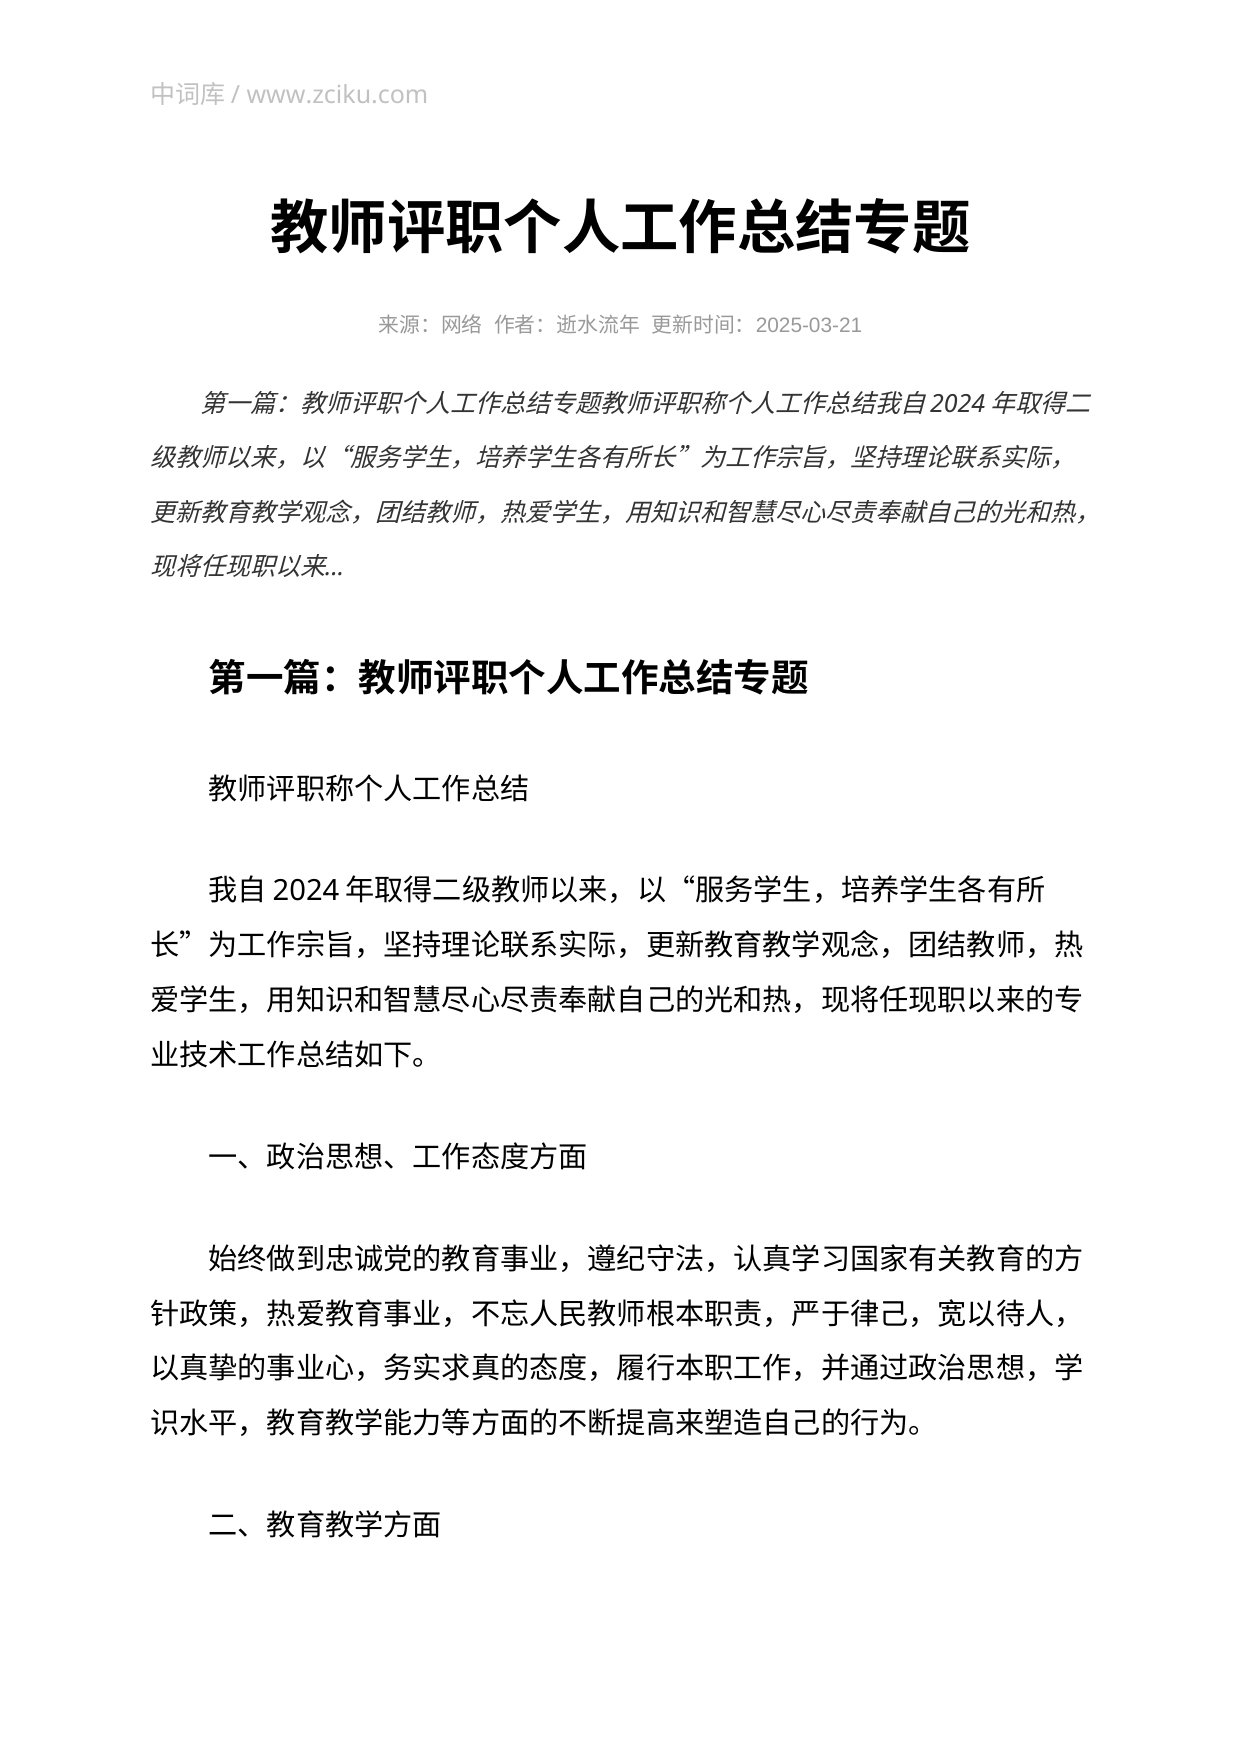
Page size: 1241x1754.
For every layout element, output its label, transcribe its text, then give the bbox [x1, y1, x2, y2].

text 始终做到忠诚党的教育事业，遵纪守法，认真学习国家有关教育的方针政策，热爱教育事业，不忘人民教师根本职责，严于律己，宽以待人，以真挚的事业心，务实求真的态度，履行本职工作，并通过政治思想，学识水平，教育教学能力等方面的不断提高来塑造自己的行为。 [150, 1235, 1090, 1442]
text 二、教育教学方面 [150, 1502, 1090, 1544]
subtitle 教师评职个人工作总结专题 [150, 181, 1090, 266]
text 来源：网络 作者：逝水流年 更新时间：2025-03-21 [150, 313, 1090, 337]
text 第一篇：教师评职个人工作总结专题教师评职称个人工作总结我自2024年取得二级教师以来，以“服务学生，培养学生各有所长”为工作宗旨，坚持理论联系实际，更新教育教学观念，团结教师，热爱学生，用知识和智慧尽心尽责奉献自己的光和热，现将任现职以来... [150, 383, 1090, 583]
text 一、政治思想、工作态度方面 [150, 1133, 1090, 1176]
text 我自2024年取得二级教师以来，以“服务学生，培养学生各有所长”为工作宗旨，坚持理论联系实际，更新教育教学观念，团结教师，热爱学生，用知识和智慧尽心尽责奉献自己的光和热，现将任现职以来的专业技术工作总结如下。 [150, 867, 1090, 1074]
text 教师评职称个人工作总结 [150, 765, 1090, 807]
text 第一篇：教师评职个人工作总结专题 [150, 648, 1090, 702]
